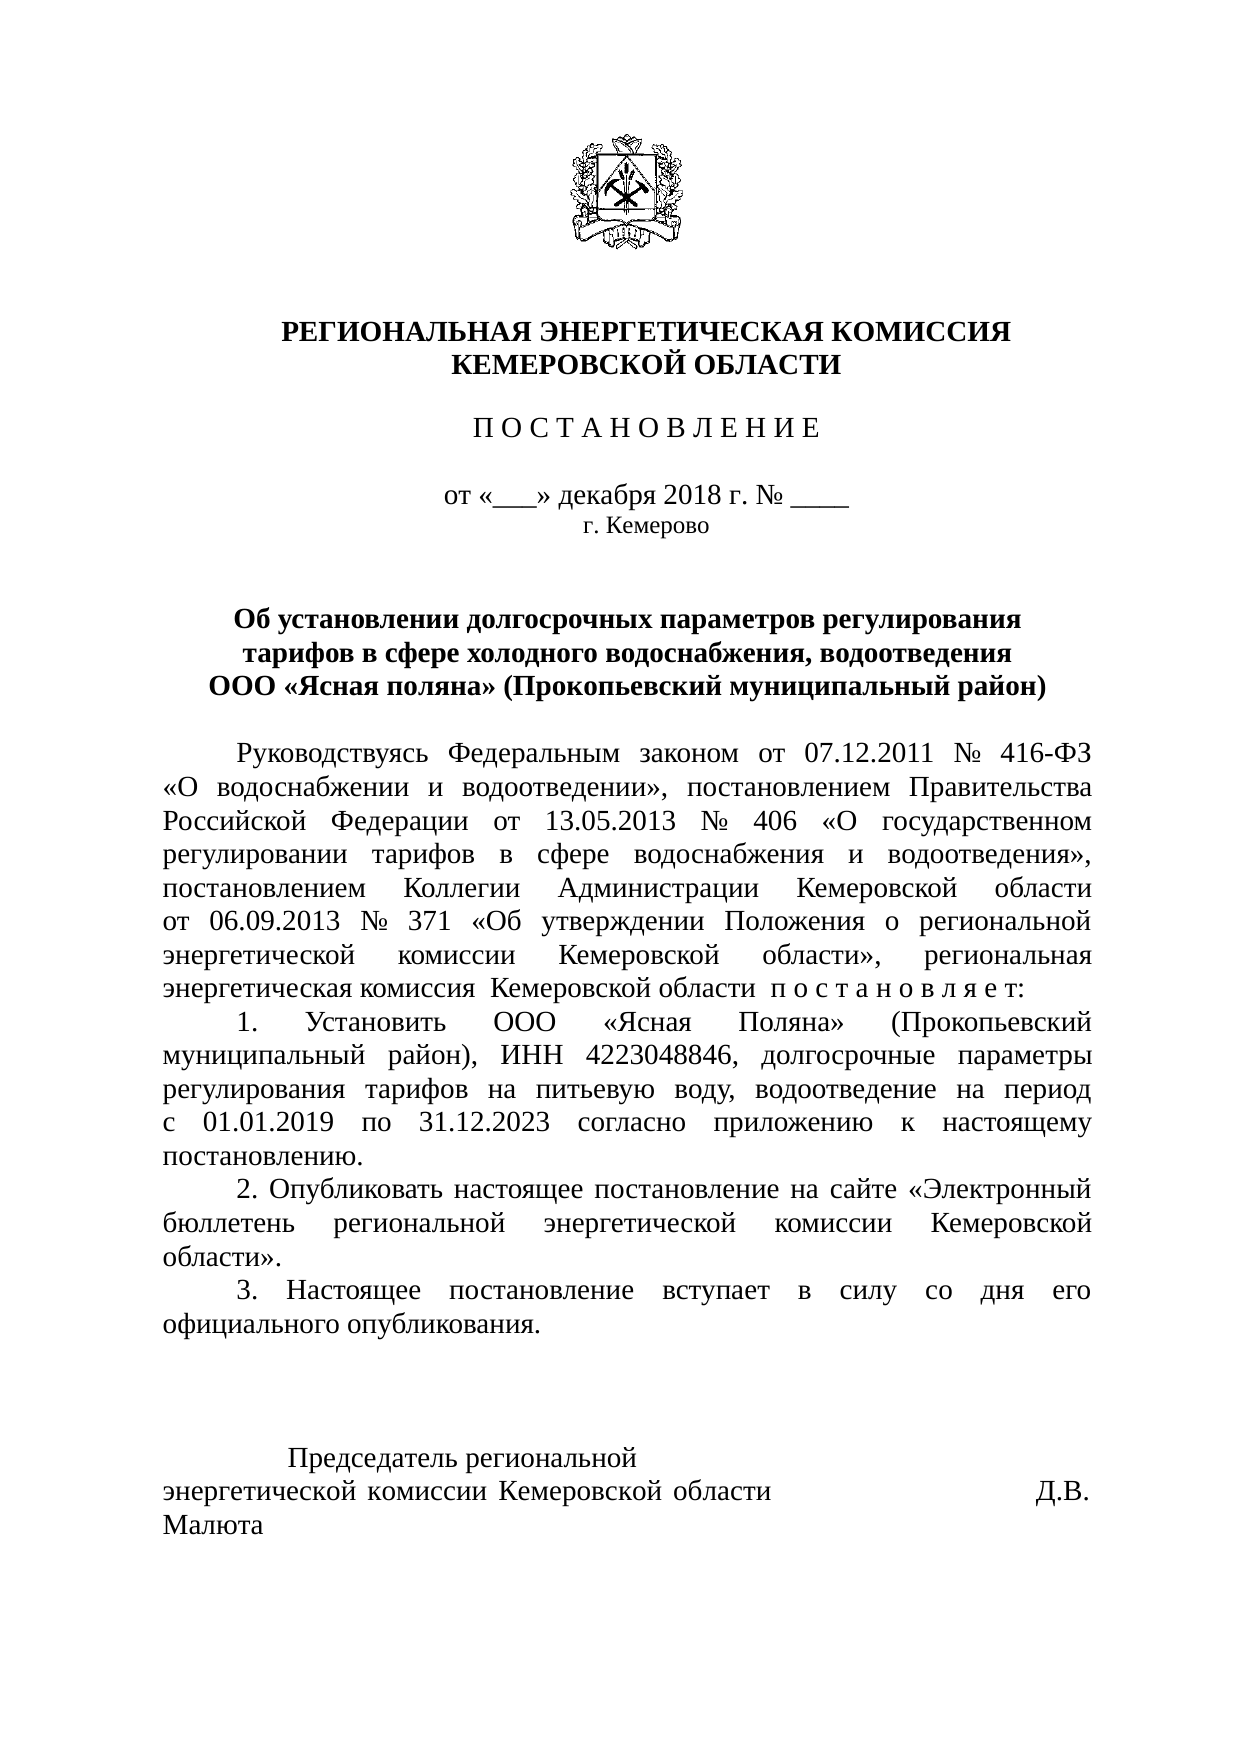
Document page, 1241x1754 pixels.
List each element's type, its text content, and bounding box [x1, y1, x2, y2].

text ООО «Ясная поляна» (Прокопьевский муниципальный район) [162, 668, 1092, 702]
text 3. Настоящее постановление вступает в силу со дня его официального опубликования. [162, 1272, 1092, 1339]
text г. Кемерово [200, 510, 1092, 539]
text 2. Опубликовать настоящее постановление на сайте «Электронный бюллетень региональной энергетической комиссии Кемеровской области». [162, 1172, 1092, 1272]
text Председатель региональной [162, 1440, 1092, 1473]
subtitle РЕГИОНАЛЬНАЯ ЭНЕРГЕТИЧЕСКАЯ КОМИССИЯ [200, 314, 1092, 347]
text от «___» декабря 2018 г. № ____ [200, 477, 1092, 510]
picture [568, 132, 687, 252]
text тарифов в сфере холодного водоснабжения, водоотведения [162, 635, 1092, 668]
subtitle КЕМЕРОВСКОЙ ОБЛАСТИ [200, 347, 1092, 381]
text Руководствуясь Федеральным законом от 07.12.2011 № 416-ФЗ «О водоснабжении и водоотведении», постановлением Правительства Российской Федерации от 13.05.2013 № 406 «О государственном регулировании тарифов в сфере водоснабжения и водоотведения», постановлением Коллегии Администрации Кемеровской области от 06.09.2013 № 371 «Об утверждении Положения о региональной энергетической комиссии Кемеровской области», региональная энергетическая комиссия Кемеровской области п о с т а н о в л я е т: [162, 736, 1092, 1004]
text Об установлении долгосрочных параметров регулирования [162, 601, 1092, 635]
text 1. Установить ООО «Ясная Поляна» (Прокопьевский муниципальный район), ИНН 4223048846, долгосрочные параметры регулирования тарифов на питьевую воду, водоотведение на период с 01.01.2019 по 31.12.2023 согласно приложению к настоящему постановлению. [162, 1004, 1092, 1172]
subtitle П О С Т А Н О В Л Е Н И Е [200, 410, 1092, 443]
text энергетической комиссии Кемеровской области Д.В. Малюта [162, 1473, 1092, 1541]
